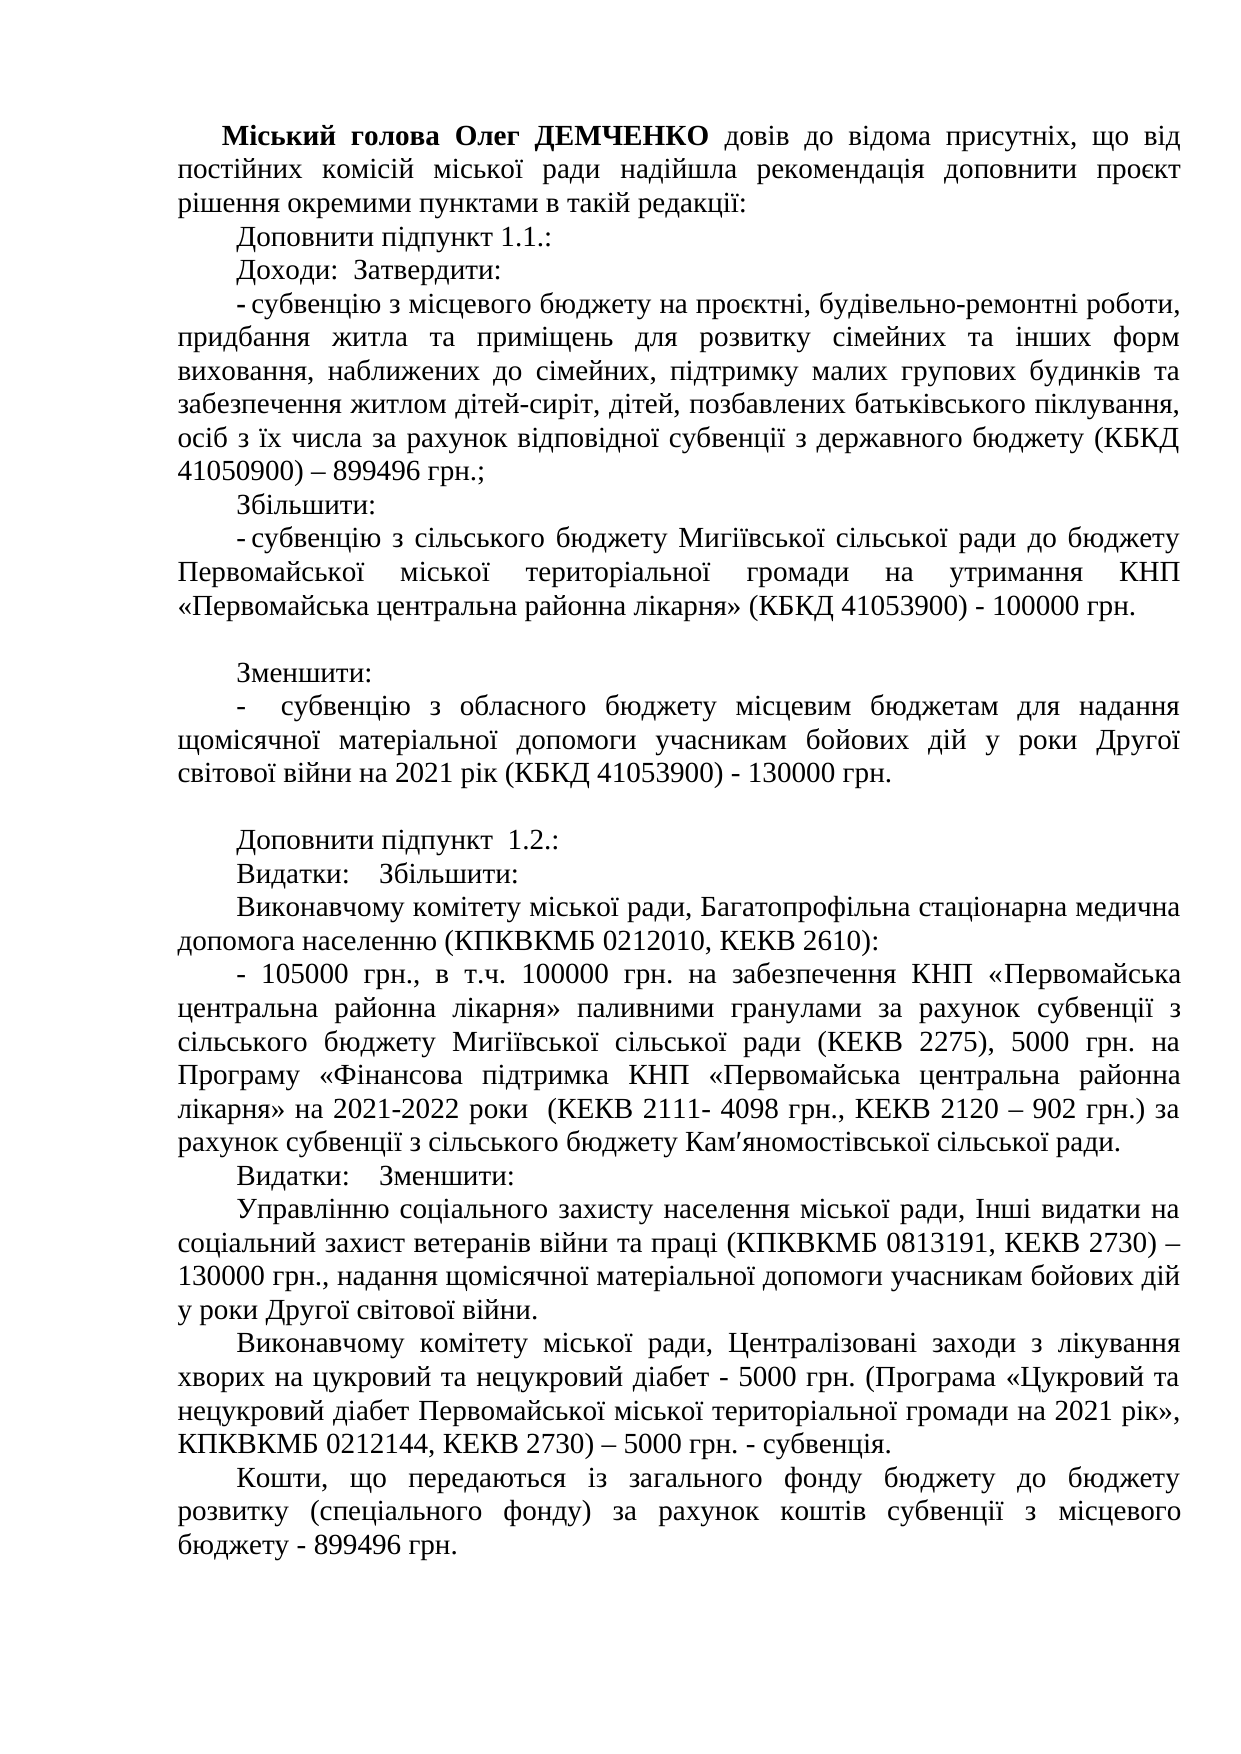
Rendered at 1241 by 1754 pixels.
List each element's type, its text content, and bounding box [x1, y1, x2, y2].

text Доповнити підпункт 1.1.: [177, 219, 1181, 252]
text Доходи: Затвердити: [177, 252, 1181, 286]
text Виконавчому комітету міської ради, Централізовані заходи з лікування хворих на цукровий та нецукровий діабет - 5000 грн. (Програма «Цукровий та нецукровий діабет Первомайської міської територіальної громади на 2021 рік», КПКВКМБ 0212144, КЕКВ 2730) – 5000 грн. - субвенція. [177, 1326, 1181, 1460]
text Виконавчому комітету міської ради, Багатопрофільна стаціонарна медична допомога населенню (КПКВКМБ 0212010, КЕКВ 2610): [177, 889, 1181, 957]
text Кошти, що передаються із загального фонду бюджету до бюджету розвитку (спеціального фонду) за рахунок коштів субвенції з місцевого бюджету - 899496 грн. [177, 1460, 1181, 1560]
list субвенцію з місцевого бюджету на проєктні, будівельно-ремонтні роботи, придбання житла та приміщень для розвитку сімейних та інших форм виховання, наближених до сімейних, підтримку малих групових будинків та забезпечення житлом дітей-сиріт, дітей, позбавлених батьківського піклування, осіб з їх числа за рахунок відповідної субвенції з державного бюджету (КБКД 41050900) – 899496 грн.; [177, 286, 1181, 487]
text Зменшити: [177, 655, 1181, 688]
text - 105000 грн., в т.ч. 100000 грн. на забезпечення КНП «Первомайська центральна районна лікарня» паливними гранулами за рахунок субвенції з сільського бюджету Мигіївської сільської ради (КЕКВ 2275), 5000 грн. на Програму «Фінансова підтримка КНП «Первомайська центральна районна лікарня» на 2021-2022 роки (КЕКВ 2111- 4098 грн., КЕКВ 2120 – 902 грн.) за рахунок субвенції з сільського бюджету Кам′яномостівської сільської ради. [177, 957, 1181, 1158]
text Збільшити: [177, 487, 1181, 521]
text Доповнити підпункт 1.2.: [177, 822, 1181, 856]
text Видатки: Збільшити: [177, 856, 1181, 889]
list субвенцію з обласного бюджету місцевим бюджетам для надання щомісячної матеріальної допомоги учасникам бойових дій у роки Другої світової війни на 2021 рік (КБКД 41053900) - 130000 грн. [177, 688, 1181, 789]
text Видатки: Зменшити: [177, 1158, 1181, 1191]
list субвенцію з сільського бюджету Мигіївської сільської ради до бюджету Первомайської міської територіальної громади на утримання КНП «Первомайська центральна районна лікарня» (КБКД 41053900) - 100000 грн. [177, 521, 1181, 621]
text Управлінню соціального захисту населення міської ради, Інші видатки на соціальний захист ветеранів війни та праці (КПКВКМБ 0813191, КЕКВ 2730) – 130000 грн., надання щомісячної матеріальної допомоги учасникам бойових дій у роки Другої світової війни. [177, 1191, 1181, 1326]
text Міський голова Олег ДЕМЧЕНКО довів до відома присутніх, що від постійних комісій міської ради надійшла рекомендація доповнити проєкт рішення окремими пунктами в такій редакції: [177, 118, 1181, 219]
